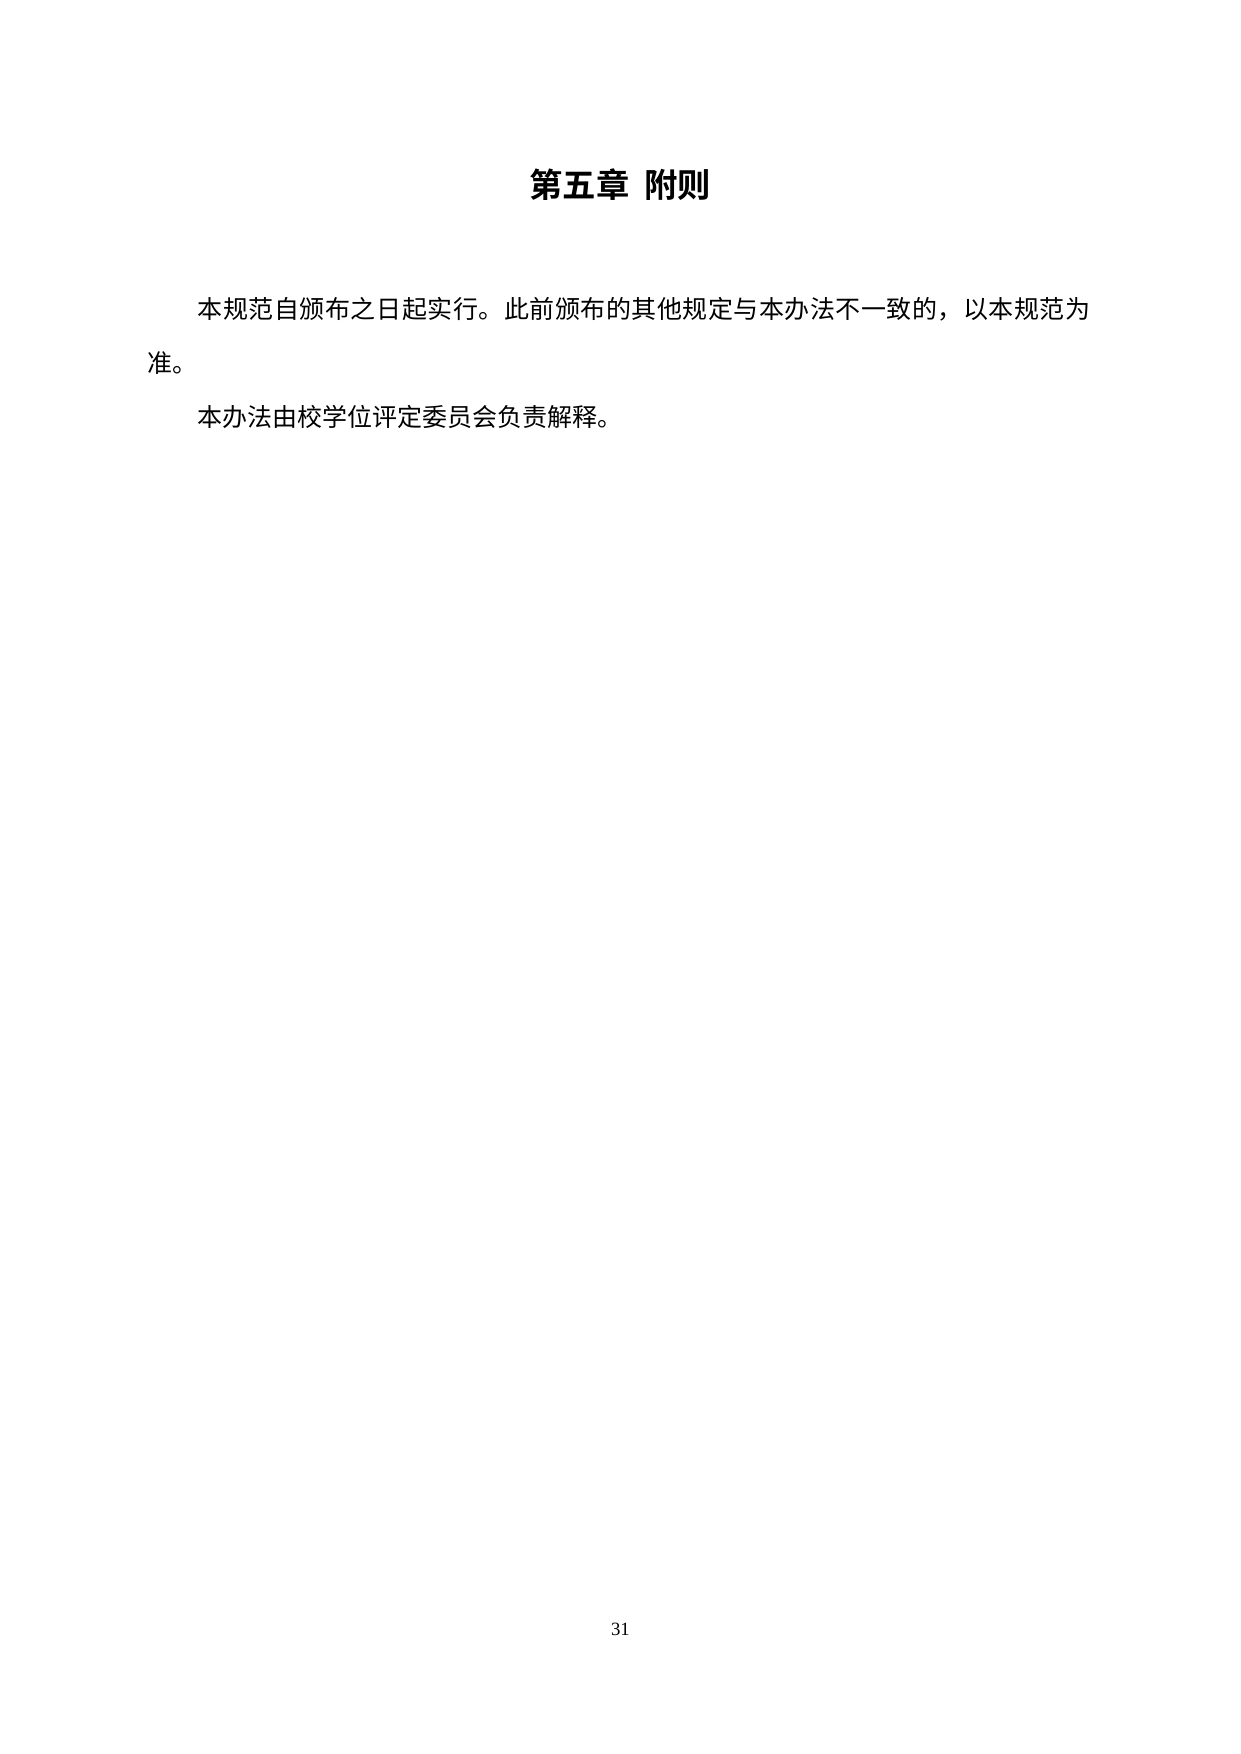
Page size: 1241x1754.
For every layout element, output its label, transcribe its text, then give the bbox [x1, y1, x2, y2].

subtitle 第五章 附则 [148, 158, 1093, 207]
text 本办法由校学位评定委员会负责解释。 [148, 398, 1093, 434]
text 本规范自颁布之日起实行。此前颁布的其他规定与本办法不一致的，以本规范为准。 [148, 289, 1093, 380]
